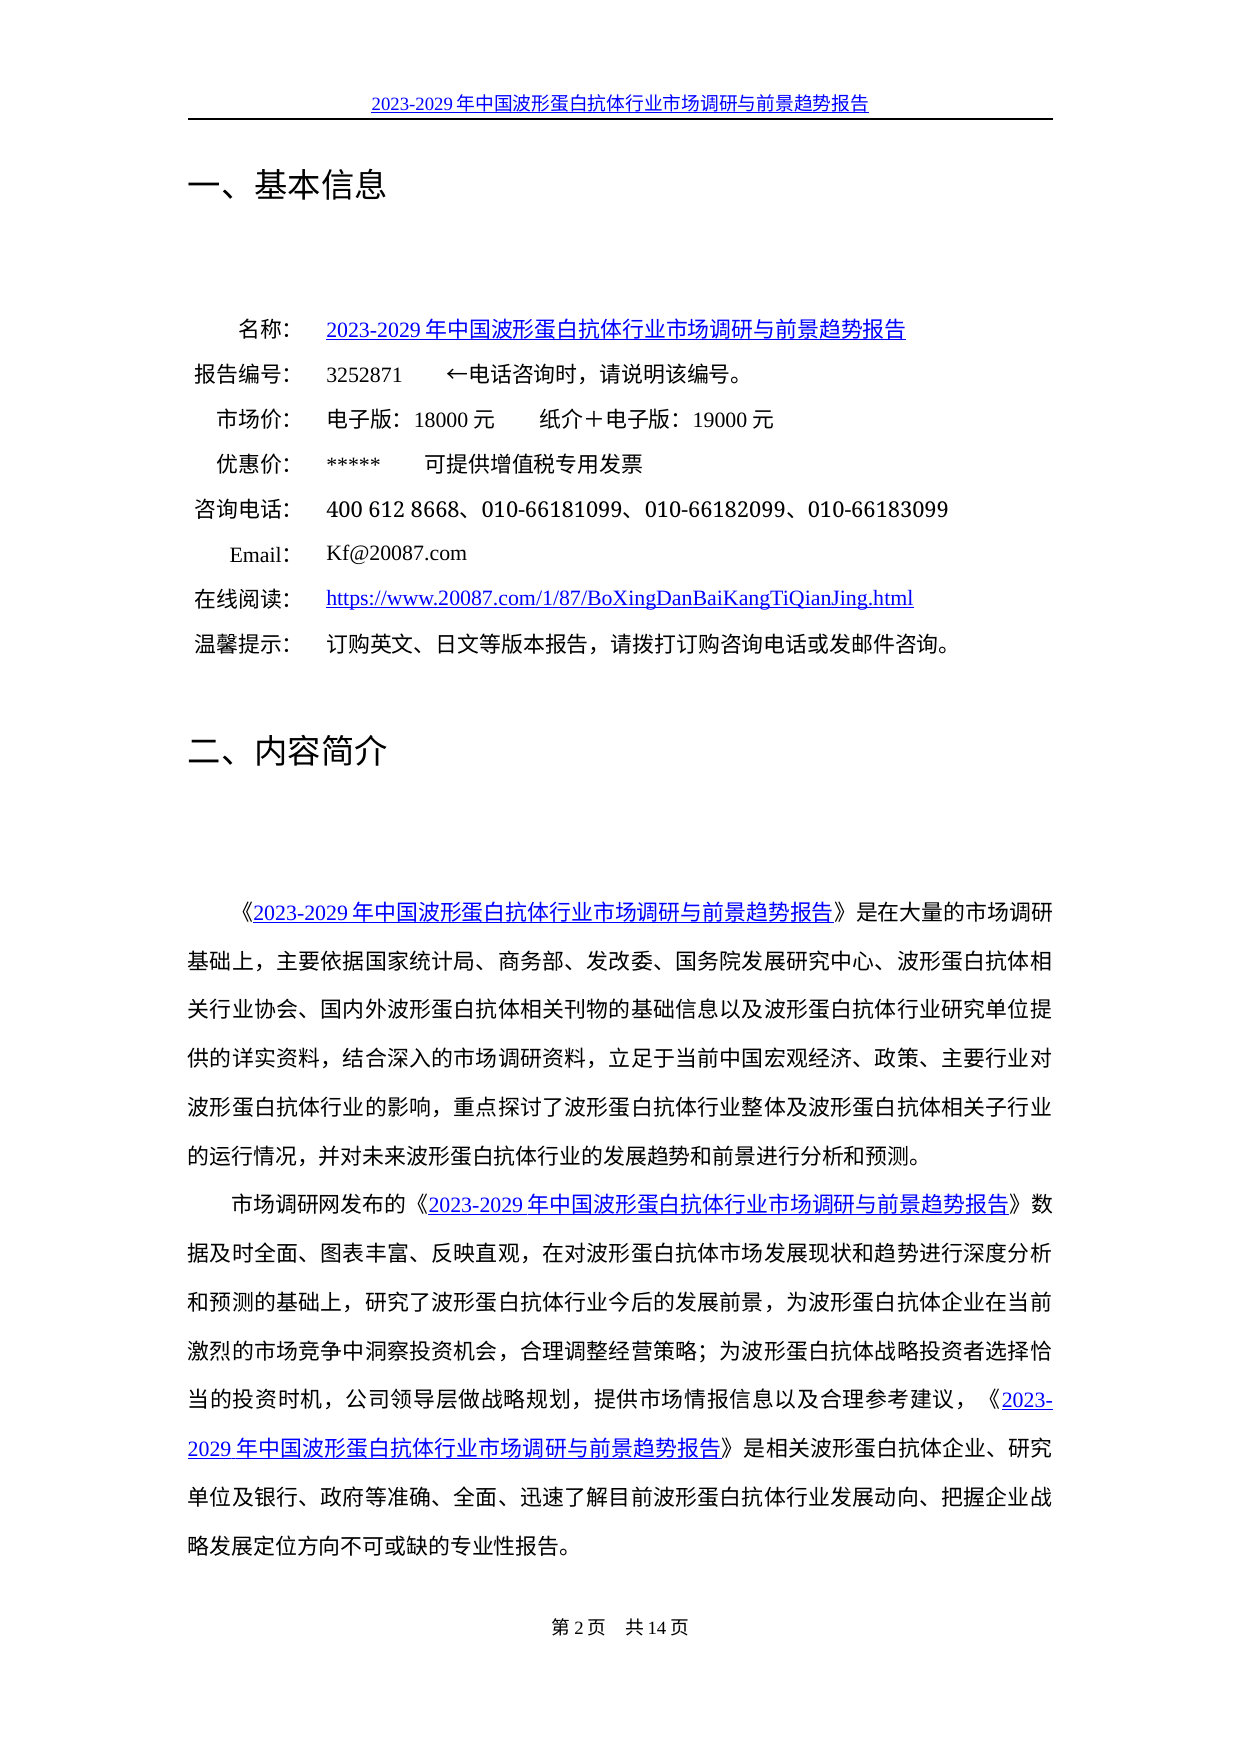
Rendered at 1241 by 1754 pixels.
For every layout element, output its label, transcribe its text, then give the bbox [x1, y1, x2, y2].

table_cell [315, 582, 1073, 627]
table_cell 3252871 ←电话咨询时，请说明该编号。 [315, 357, 1073, 402]
table_cell 咨询电话： [167, 492, 315, 537]
table_cell 电子版：18000 元 纸介＋电子版：19000 元 [315, 402, 1073, 447]
table_cell Email： [167, 537, 315, 582]
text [187, 894, 1053, 1561]
table_cell 订购英文、日文等版本报告，请拨打订购咨询电话或发邮件咨询。 [315, 627, 1073, 672]
table_cell ***** 可提供增值税专用发票 [315, 447, 1073, 492]
table_cell 市场价： [167, 402, 315, 447]
title 二、内容简介 [187, 717, 1053, 782]
table_cell Kf@20087.com [315, 537, 1073, 582]
table_header 名称： [167, 312, 315, 357]
table_cell 报告编号： [167, 357, 315, 402]
table_cell 400 612 8668、010-66181099、010-66182099、010-66183099 [315, 492, 1073, 537]
table_cell 优惠价： [167, 447, 315, 492]
table_cell 温馨提示： [167, 627, 315, 672]
table_cell 在线阅读： [167, 582, 315, 627]
title 一、基本信息 [187, 150, 1053, 215]
table_header 2023-2029年中国波形蛋白抗体行业市场调研与前景趋势报告 [315, 312, 1073, 357]
